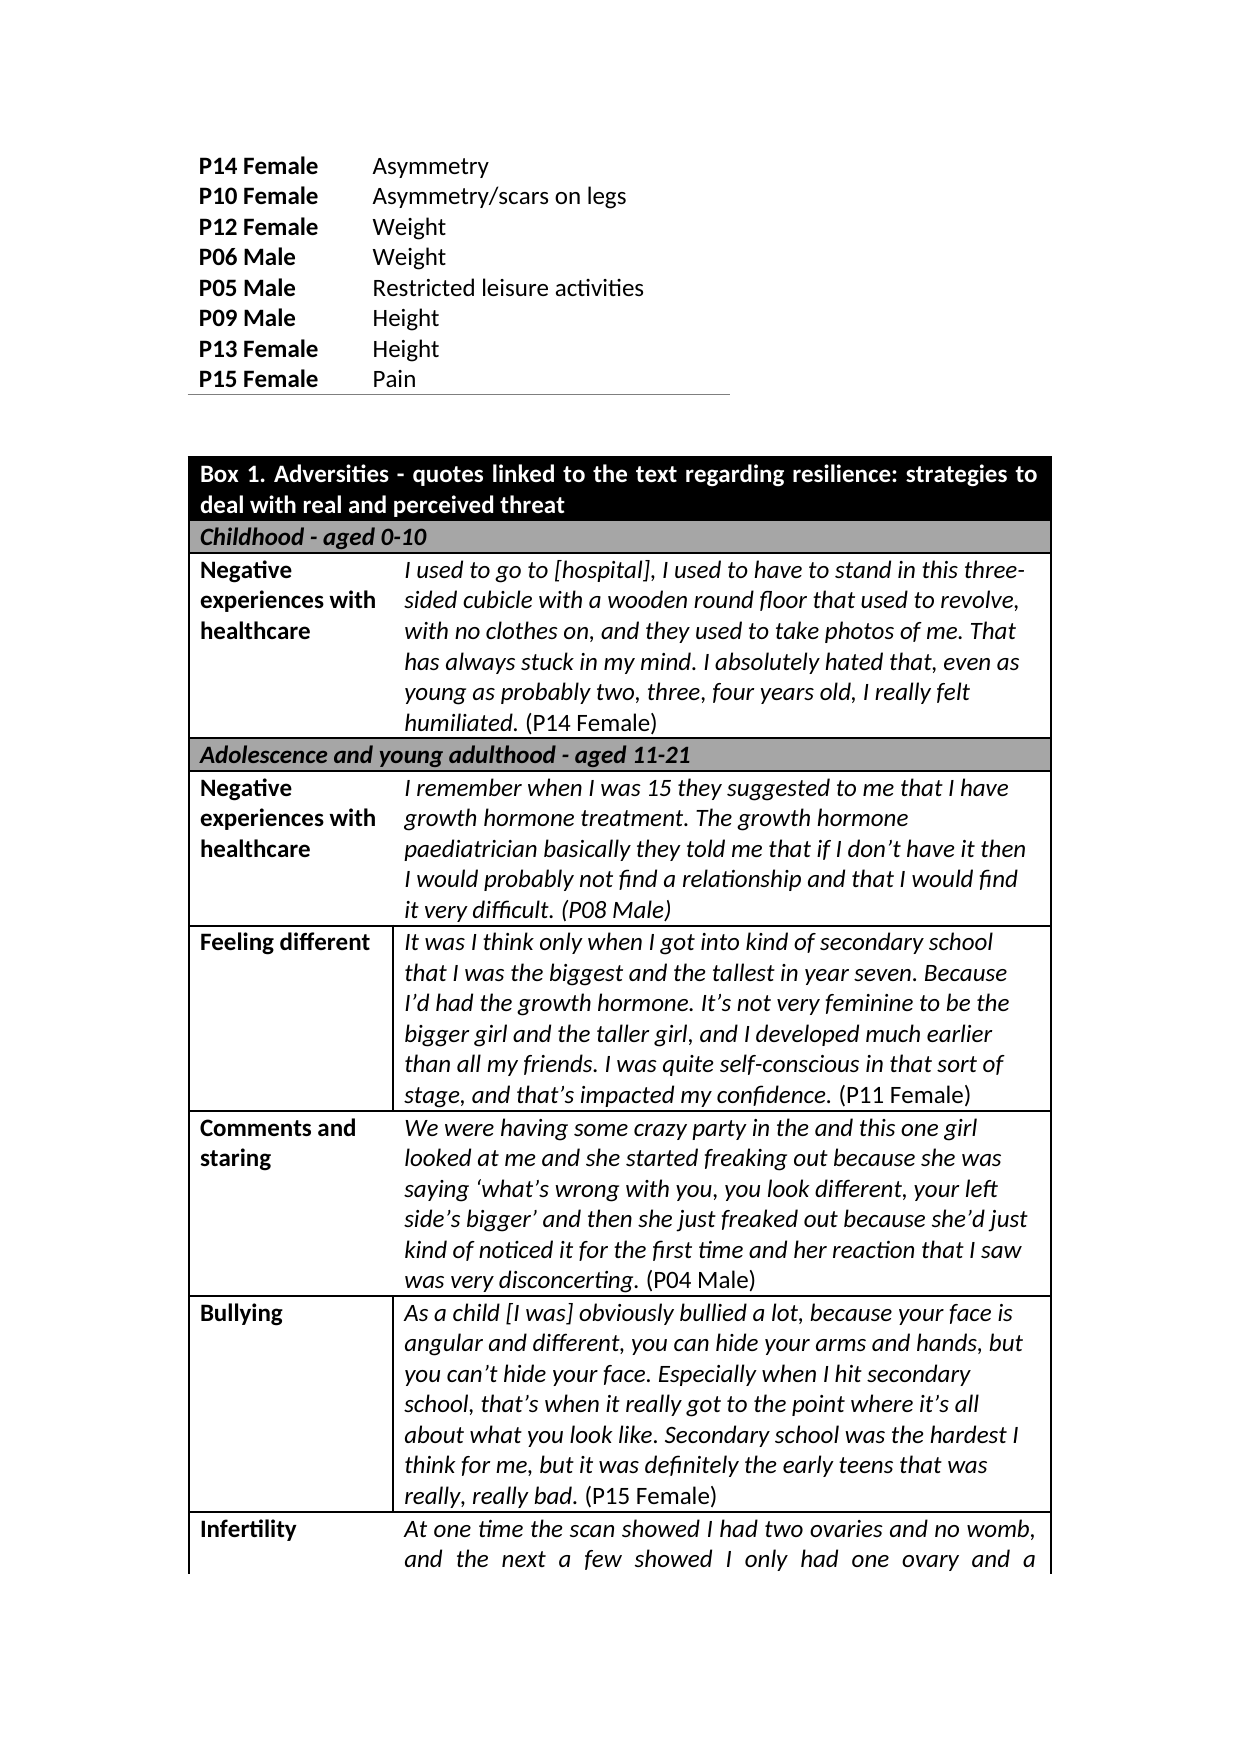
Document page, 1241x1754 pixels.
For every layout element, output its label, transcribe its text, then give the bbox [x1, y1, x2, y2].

table_cell P12 Female [188, 211, 361, 242]
table_cell Pain [361, 364, 730, 394]
table_cell P05 Male [188, 272, 361, 303]
table_cell Adolescence and young adulthood - aged 11-21 [190, 739, 1050, 770]
table_cell P09 Male [188, 303, 361, 333]
table_cell Height [361, 333, 730, 364]
table_cell P15 Female [188, 364, 361, 394]
table_cell Height [361, 303, 730, 333]
table_cell Weight [361, 242, 730, 272]
table_cell I remember when I was 15 they suggested to me that I have growth hormone treatment. The growth hormone paediatrician basically they told me that if I don’t have it then I would probably not find a relationship and that I would find it very difficult. (P08 Male) [393, 772, 1050, 924]
table_cell We were having some crazy party in the and this one girl looked at me and she started freaking out because she was saying ‘what’s wrong with you, you look different, your left side’s bigger’ and then she just freaked out because she’d just kind of noticed it for the first time and her reaction that I saw was very disconcerting. (P04 Male) [393, 1112, 1050, 1295]
table_cell Negative experiences with healthcare [190, 554, 393, 737]
table_cell I used to go to [hospital], I used to have to stand in this three-sided cubicle with a wooden round floor that used to revolve, with no clothes on, and they used to take photos of me. That has always stuck in my mind. I absolutely hated that, even as young as probably two, three, four years old, I really felt humiliated. (P14 Female) [393, 554, 1050, 737]
table_cell Negative experiences with healthcare [190, 772, 393, 924]
table_cell Infertility [190, 1513, 393, 1574]
table_cell Bullying [190, 1297, 392, 1511]
table_cell P13 Female [188, 333, 361, 364]
table_cell Asymmetry [361, 150, 730, 181]
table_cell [393, 1513, 1050, 1574]
table_header Box 1. Adversities - quotes linked to the text regarding resilience: strategies to deal with real and perceived threat [190, 458, 1050, 519]
table_cell Feeling different [190, 927, 392, 1110]
table_cell P14 Female [188, 150, 361, 181]
table_cell Childhood - aged 0-10 [190, 521, 1050, 552]
table_cell Asymmetry/scars on legs [361, 181, 730, 211]
table_cell Weight [361, 211, 730, 242]
table_cell P10 Female [188, 181, 361, 211]
table_cell Restricted leisure activities [361, 272, 730, 303]
table_cell As a child [I was] obviously bullied a lot, because your face is angular and different, you can hide your arms and hands, but you can’t hide your face. Especially when I hit secondary school, that’s when it really got to the point where it’s all about what you look like. Secondary school was the hardest I think for me, but it was definitely the early teens that was really, really bad. (P15 Female) [394, 1297, 1050, 1511]
table_cell It was I think only when I got into kind of secondary school that I was the biggest and the tallest in year seven. Because I’d had the growth hormone. It’s not very feminine to be the bigger girl and the taller girl, and I developed much earlier than all my friends. I was quite self-conscious in that sort of stage, and that’s impacted my confidence. (P11 Female) [394, 927, 1050, 1110]
table_cell P06 Male [188, 242, 361, 272]
table_cell Comments and staring [190, 1112, 393, 1295]
